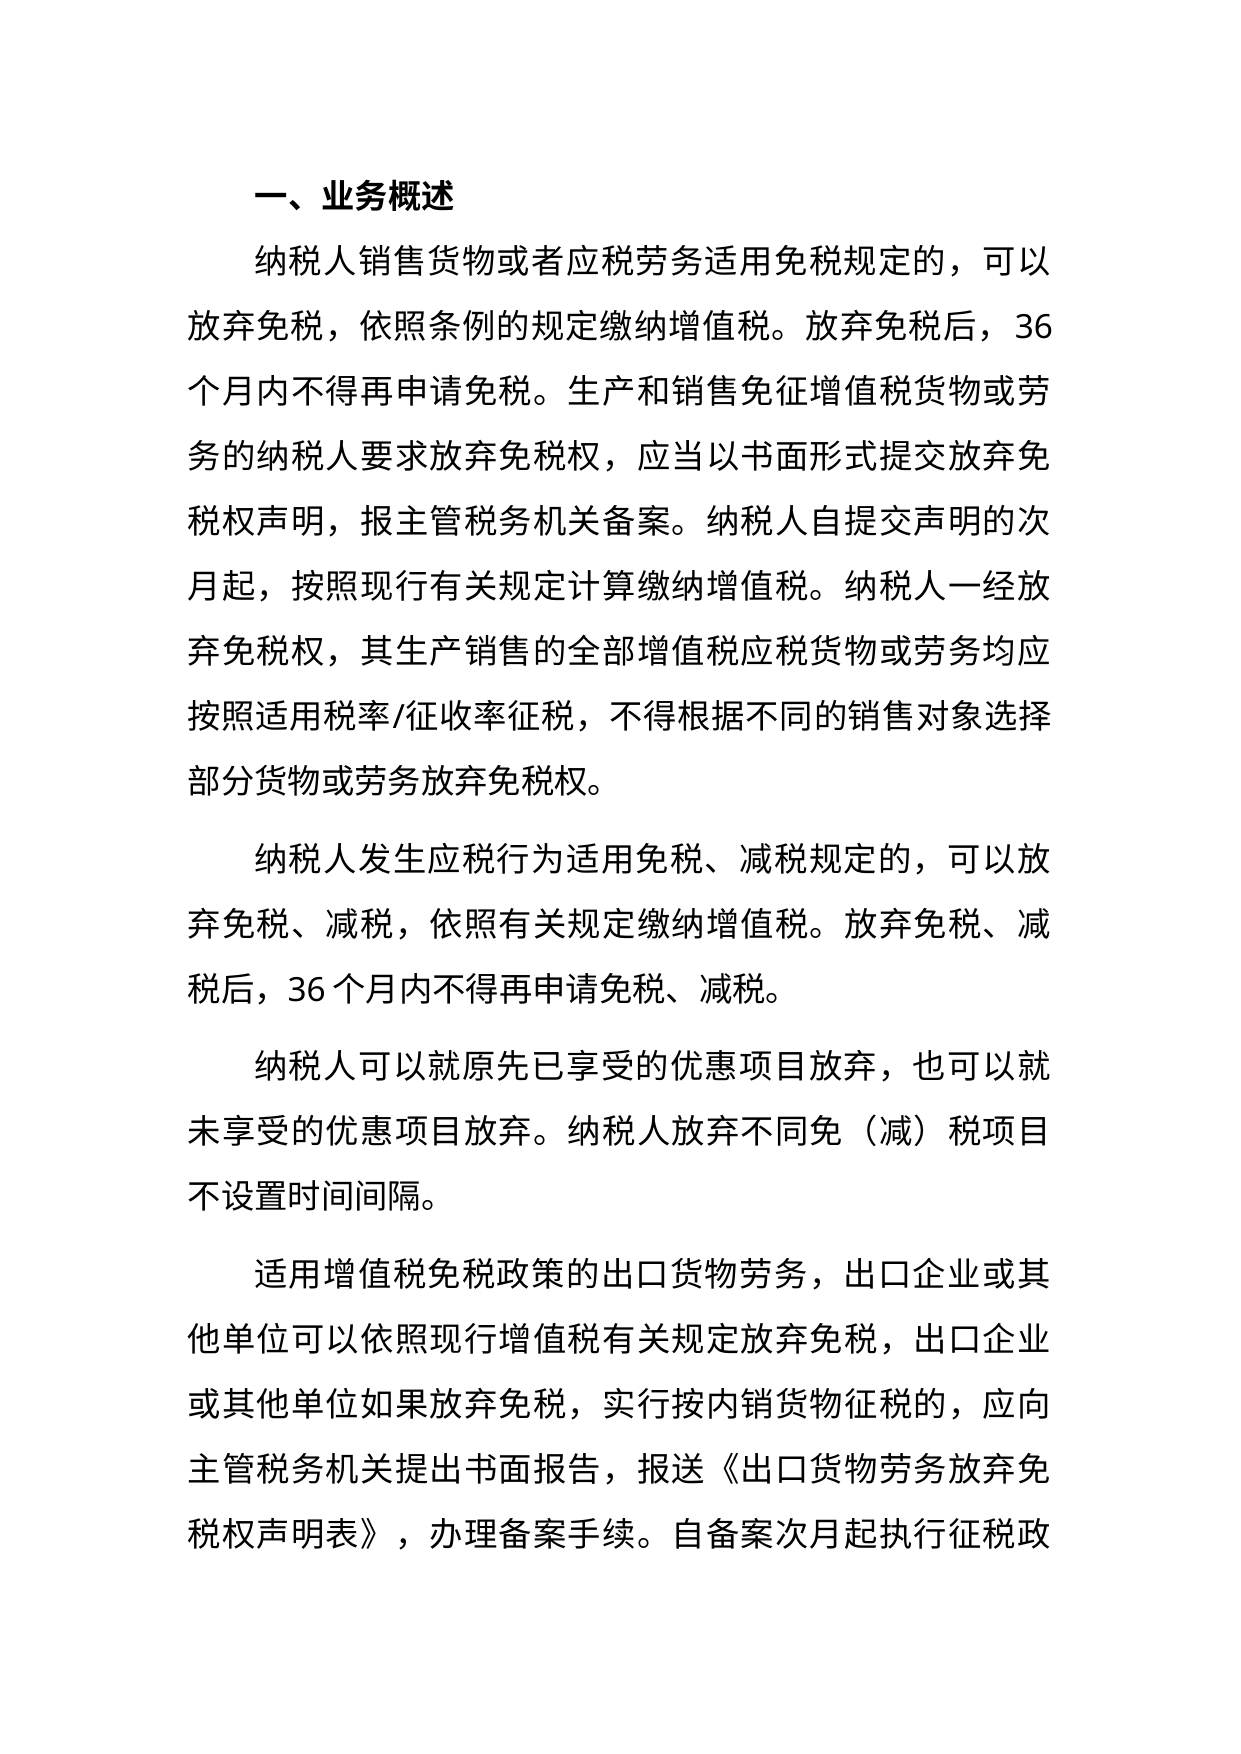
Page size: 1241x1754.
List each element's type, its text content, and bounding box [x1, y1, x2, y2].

text 纳税人发生应税行为适用免税、减税规定的，可以放弃免税、减税，依照有关规定缴纳增值税。放弃免税、减税后，36个月内不得再申请免税、减税。 [187, 824, 1053, 1019]
text 纳税人销售货物或者应税劳务适用免税规定的，可以放弃免税，依照条例的规定缴纳增值税。放弃免税后，36个月内不得再申请免税。生产和销售免征增值税货物或劳务的纳税人要求放弃免税权，应当以书面形式提交放弃免税权声明，报主管税务机关备案。纳税人自提交声明的次月起，按照现行有关规定计算缴纳增值税。纳税人一经放弃免税权，其生产销售的全部增值税应税货物或劳务均应按照适用税率/征收率征税，不得根据不同的销售对象选择部分货物或劳务放弃免税权。 [187, 227, 1053, 812]
subtitle 业务概述 [187, 162, 1053, 227]
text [187, 1239, 1053, 1564]
text 纳税人可以就原先已享受的优惠项目放弃，也可以就未享受的优惠项目放弃。纳税人放弃不同免（减）税项目，不设置时间间隔。 [187, 1032, 1053, 1227]
